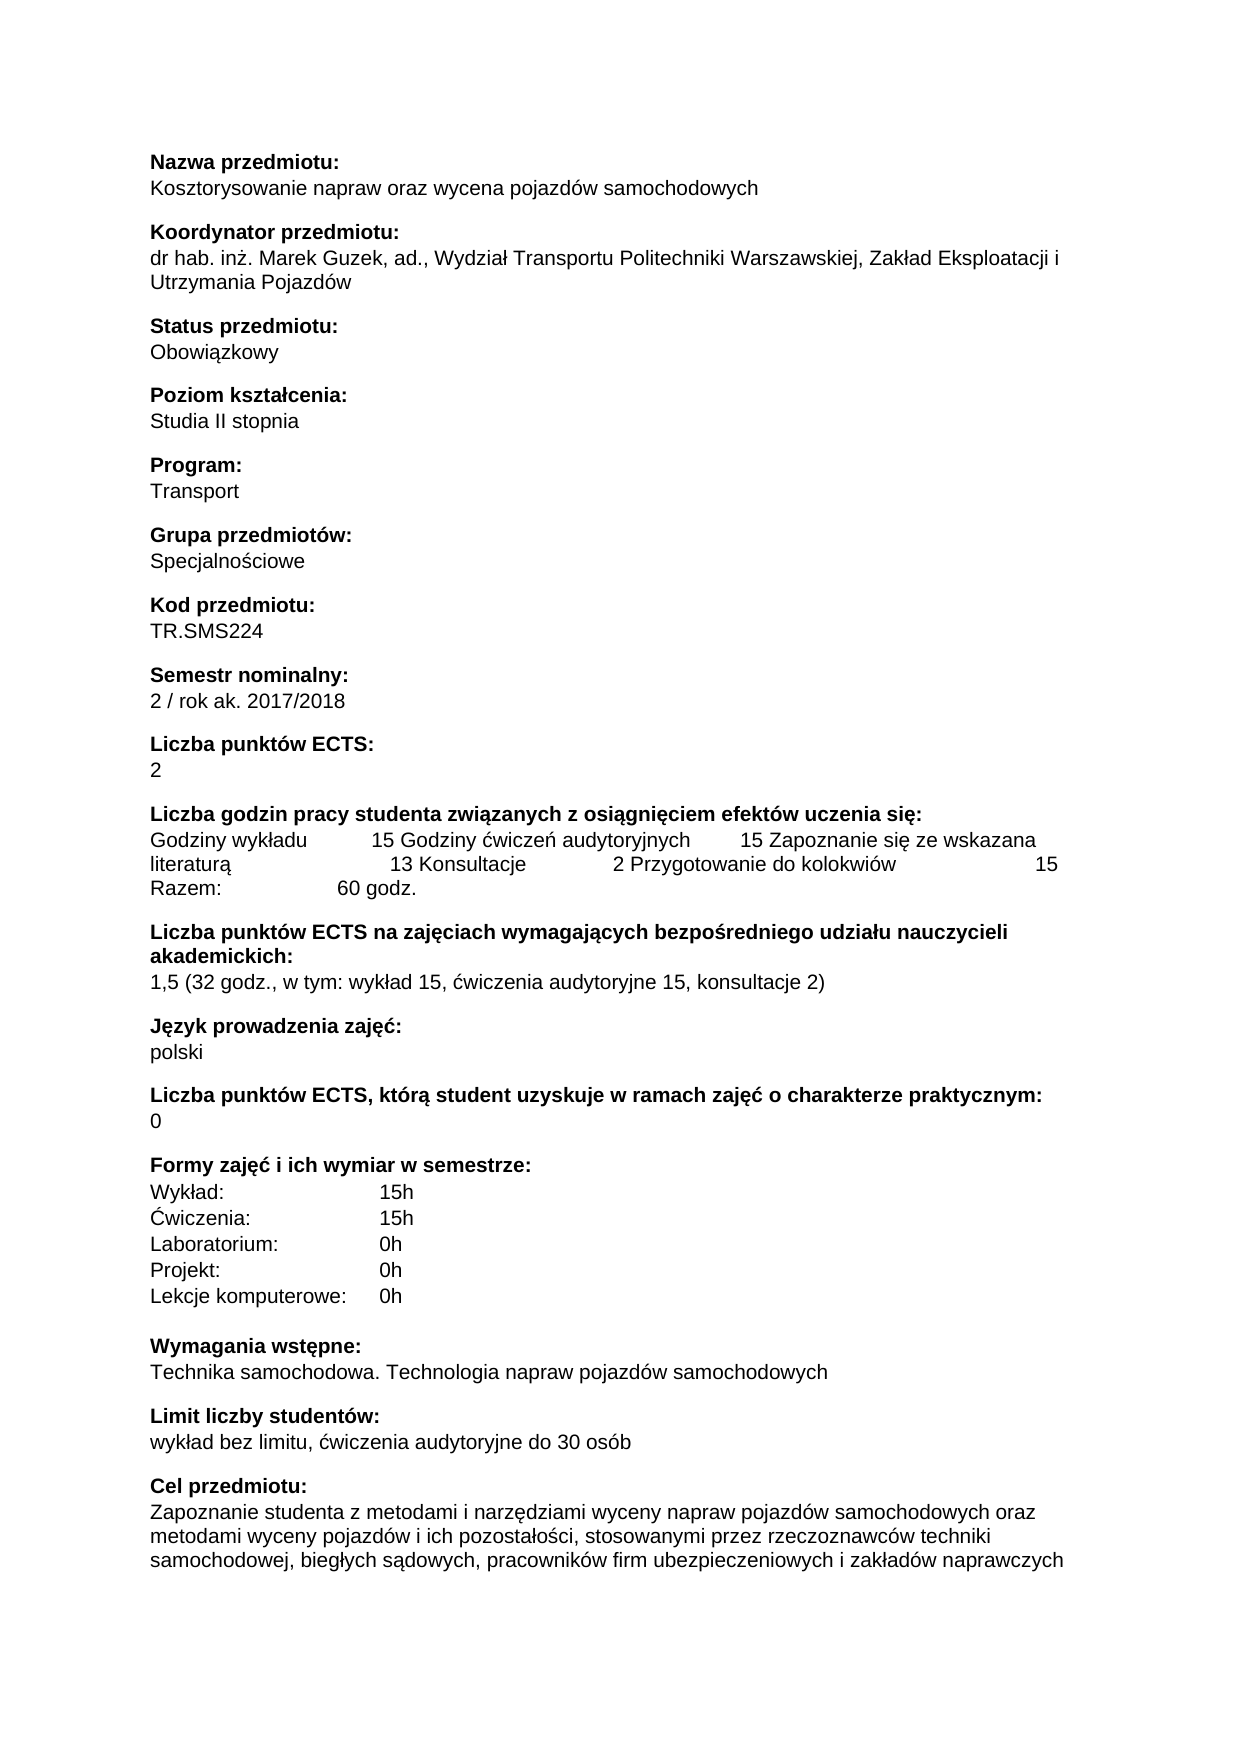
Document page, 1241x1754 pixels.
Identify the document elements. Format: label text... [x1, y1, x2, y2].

text Poziom kształcenia: [150, 383, 1090, 407]
text Liczba punktów ECTS: [150, 732, 1090, 756]
table_cell Ćwiczenia: [140, 1206, 367, 1230]
text 2 [150, 758, 1090, 782]
text Specjalnościowe [150, 549, 1090, 573]
table_cell 0h [369, 1282, 597, 1308]
text Język prowadzenia zajęć: [150, 1013, 1090, 1037]
text Liczba godzin pracy studenta związanych z osiągnięciem efektów uczenia się: [150, 802, 1090, 826]
text Formy zajęć i ich wymiar w semestrze: [150, 1153, 1090, 1177]
text wykład bez limitu, ćwiczenia audytoryjne do 30 osób [150, 1430, 1090, 1454]
table_cell 15h [369, 1204, 597, 1230]
text 2 / rok ak. 2017/2018 [150, 688, 1090, 712]
text Obowiązkowy [150, 339, 1090, 363]
text Semestr nominalny: [150, 662, 1090, 686]
text Godziny wykładu 15 Godziny ćwiczeń audytoryjnych 15 Zapoznanie się ze wskazana literaturą 13 Konsultacje 2 Przygotowanie do kolokwiów 15 Razem: 60 godz. [150, 828, 1090, 900]
text Nazwa przedmiotu: [150, 150, 1090, 174]
text Limit liczby studentów: [150, 1404, 1090, 1428]
table_header 15h [369, 1180, 597, 1204]
text TR.SMS224 [150, 619, 1090, 643]
text 1,5 (32 godz., w tym: wykład 15, ćwiczenia audytoryjne 15, konsultacje 2) [150, 970, 1090, 994]
text Kosztorysowanie napraw oraz wycena pojazdów samochodowych [150, 176, 1090, 200]
text Kod przedmiotu: [150, 593, 1090, 617]
text Transport [150, 479, 1090, 503]
text dr hab. inż. Marek Guzek, ad., Wydział Transportu Politechniki Warszawskiej, Zakład Eksploatacji i Utrzymania Pojazdów [150, 246, 1090, 294]
table_cell Projekt: [140, 1258, 367, 1282]
table_cell Laboratorium: [140, 1232, 367, 1256]
text Wymagania wstępne: [150, 1334, 1090, 1358]
text Zapoznanie studenta z metodami i narzędziami wyceny napraw pojazdów samochodowych oraz metodami wyceny pojazdów i ich pozostałości, stosowanymi przez rzeczoznawców techniki samochodowej, biegłych sądowych, pracowników firm ubezpieczeniowych i zakładów naprawczych [150, 1499, 1090, 1571]
text 0 [150, 1109, 1090, 1133]
text Program: [150, 453, 1090, 477]
text Cel przedmiotu: [150, 1473, 1090, 1497]
text Technika samochodowa. Technologia napraw pojazdów samochodowych [150, 1360, 1090, 1384]
table_cell 0h [369, 1230, 597, 1256]
text Grupa przedmiotów: [150, 523, 1090, 547]
text polski [150, 1039, 1090, 1063]
text Liczba punktów ECTS, którą student uzyskuje w ramach zajęć o charakterze praktycznym: [150, 1083, 1090, 1107]
text Studia II stopnia [150, 409, 1090, 433]
text Status przedmiotu: [150, 313, 1090, 337]
text Liczba punktów ECTS na zajęciach wymagających bezpośredniego udziału nauczycieli akademickich: [150, 920, 1090, 968]
table_cell 0h [369, 1256, 597, 1282]
table_cell Lekcje komputerowe: [140, 1284, 367, 1308]
text Koordynator przedmiotu: [150, 220, 1090, 244]
table_header Wykład: [140, 1180, 367, 1204]
